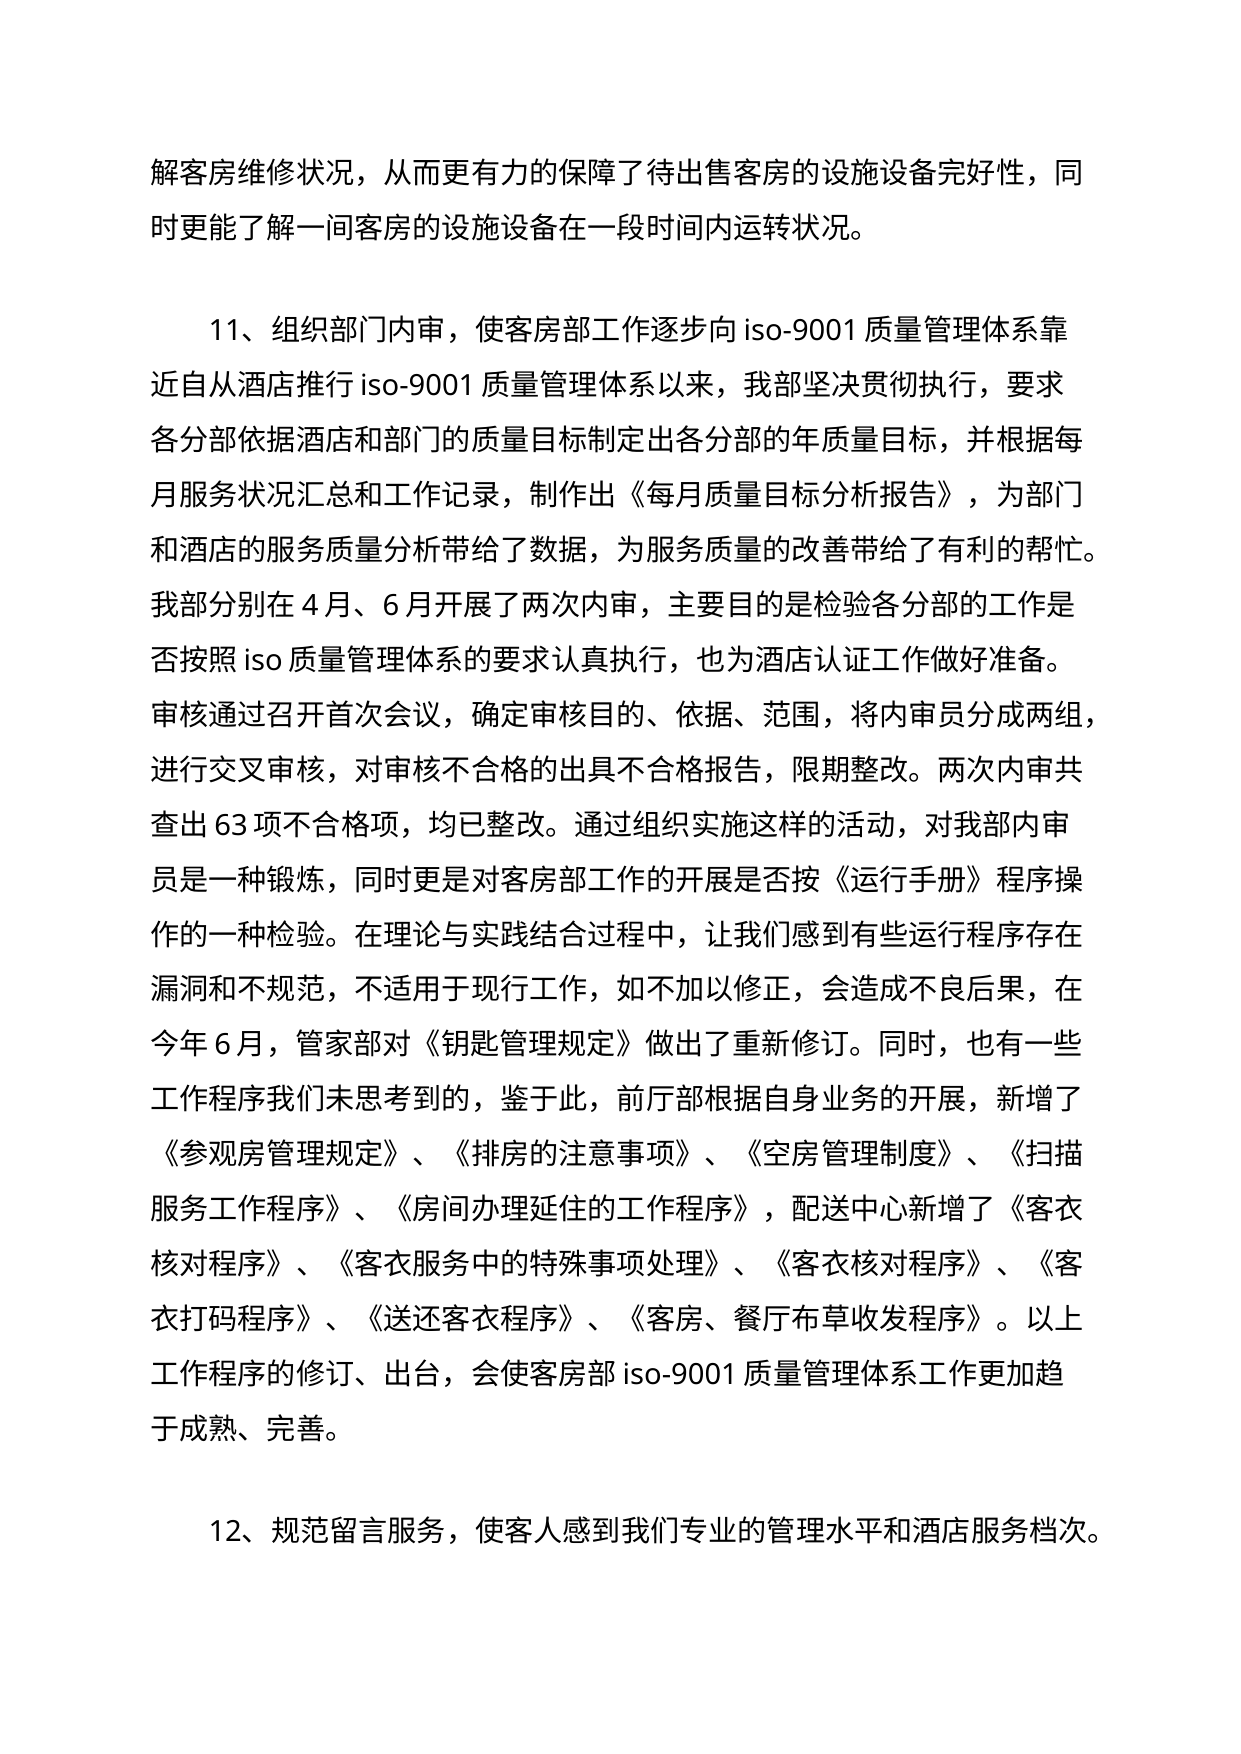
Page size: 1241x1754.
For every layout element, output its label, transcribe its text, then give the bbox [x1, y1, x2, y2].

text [150, 150, 1090, 247]
text 11、组织部门内审，使客房部工作逐步向iso-9001质量管理体系靠近自从酒店推行iso-9001质量管理体系以来，我部坚决贯彻执行，要求各分部依据酒店和部门的质量目标制定出各分部的年质量目标，并根据每月服务状况汇总和工作记录，制作出《每月质量目标分析报告》，为部门和酒店的服务质量分析带给了数据，为服务质量的改善带给了有利的帮忙。我部分别在4月、6月开展了两次内审，主要目的是检验各分部的工作是否按照iso质量管理体系的要求认真执行，也为酒店认证工作做好准备。审核通过召开首次会议，确定审核目的、依据、范围，将内审员分成两组，进行交叉审核，对审核不合格的出具不合格报告，限期整改。两次内审共查出63项不合格项，均已整改。通过组织实施这样的活动，对我部内审员是一种锻炼，同时更是对客房部工作的开展是否按《运行手册》程序操作的一种检验。在理论与实践结合过程中，让我们感到有些运行程序存在漏洞和不规范，不适用于现行工作，如不加以修正，会造成不良后果，在今年6月，管家部对《钥匙管理规定》做出了重新修订。同时，也有一些工作程序我们未思考到的，鉴于此，前厅部根据自身业务的开展，新增了《参观房管理规定》、《排房的注意事项》、《空房管理制度》、《扫描服务工作程序》、《房间办理延住的工作程序》，配送中心新增了《客衣核对程序》、《客衣服务中的特殊事项处理》、《客衣核对程序》、《客衣打码程序》、《送还客衣程序》、《客房、餐厅布草收发程序》。以上工作程序的修订、出台，会使客房部iso-9001质量管理体系工作更加趋于成熟、完善。 [150, 307, 1090, 1448]
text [150, 1507, 1090, 1549]
